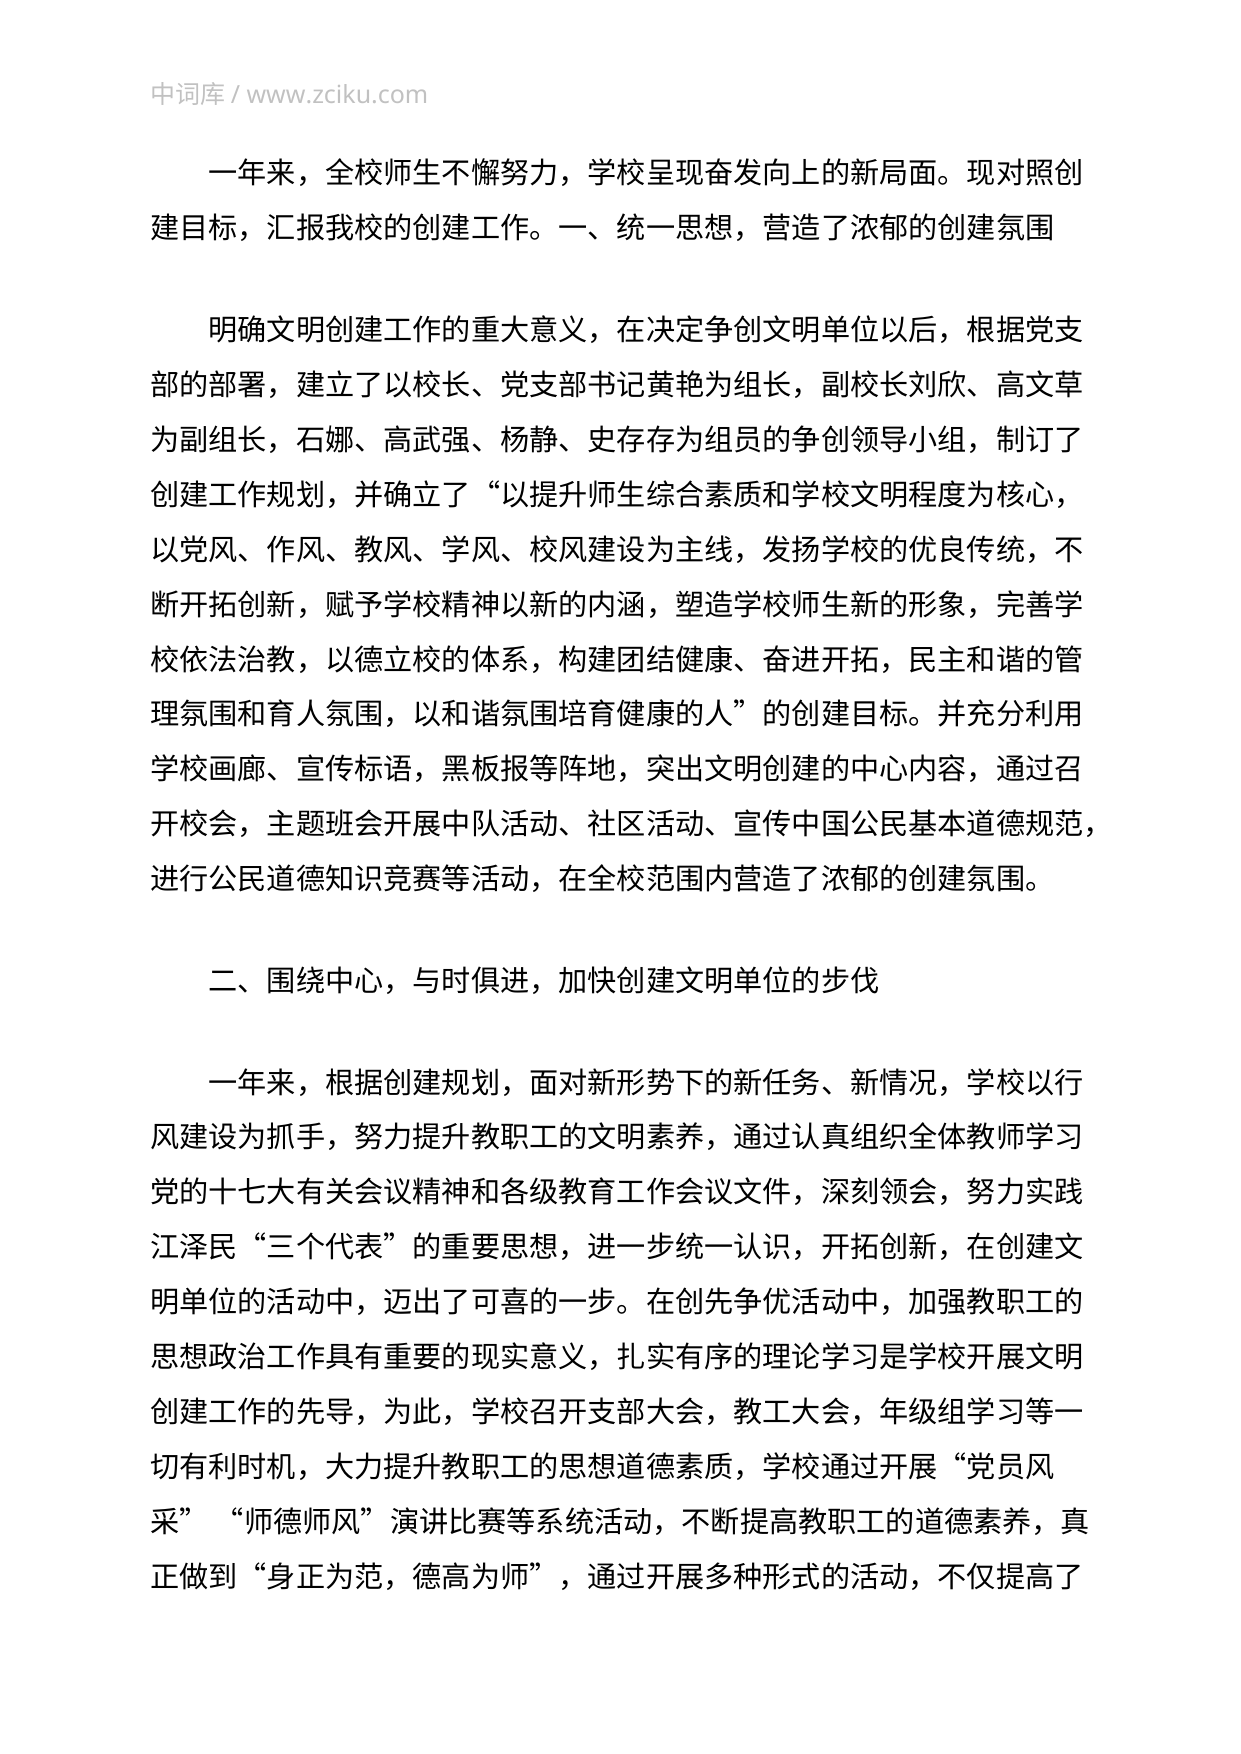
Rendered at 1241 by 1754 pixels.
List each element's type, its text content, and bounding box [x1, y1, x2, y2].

text 二、围绕中心，与时俱进，加快创建文明单位的步伐 [150, 957, 1090, 1000]
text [150, 1059, 1090, 1596]
text 明确文明创建工作的重大意义，在决定争创文明单位以后，根据党支部的部署，建立了以校长、党支部书记黄艳为组长，副校长刘欣、高文草为副组长，石娜、高武强、杨静、史存存为组员的争创领导小组，制订了创建工作规划，并确立了“以提升师生综合素质和学校文明程度为核心，以党风、作风、教风、学风、校风建设为主线，发扬学校的优良传统，不断开拓创新，赋予学校精神以新的内涵，塑造学校师生新的形象，完善学校依法治教，以德立校的体系，构建团结健康、奋进开拓，民主和谐的管理氛围和育人氛围，以和谐氛围培育健康的人”的创建目标。并充分利用学校画廊、宣传标语，黑板报等阵地，突出文明创建的中心内容，通过召开校会，主题班会开展中队活动、社区活动、宣传中国公民基本道德规范，进行公民道德知识竞赛等活动，在全校范围内营造了浓郁的创建氛围。 [150, 307, 1090, 898]
text 一年来，全校师生不懈努力，学校呈现奋发向上的新局面。现对照创建目标，汇报我校的创建工作。一、统一思想，营造了浓郁的创建氛围 [150, 150, 1090, 247]
